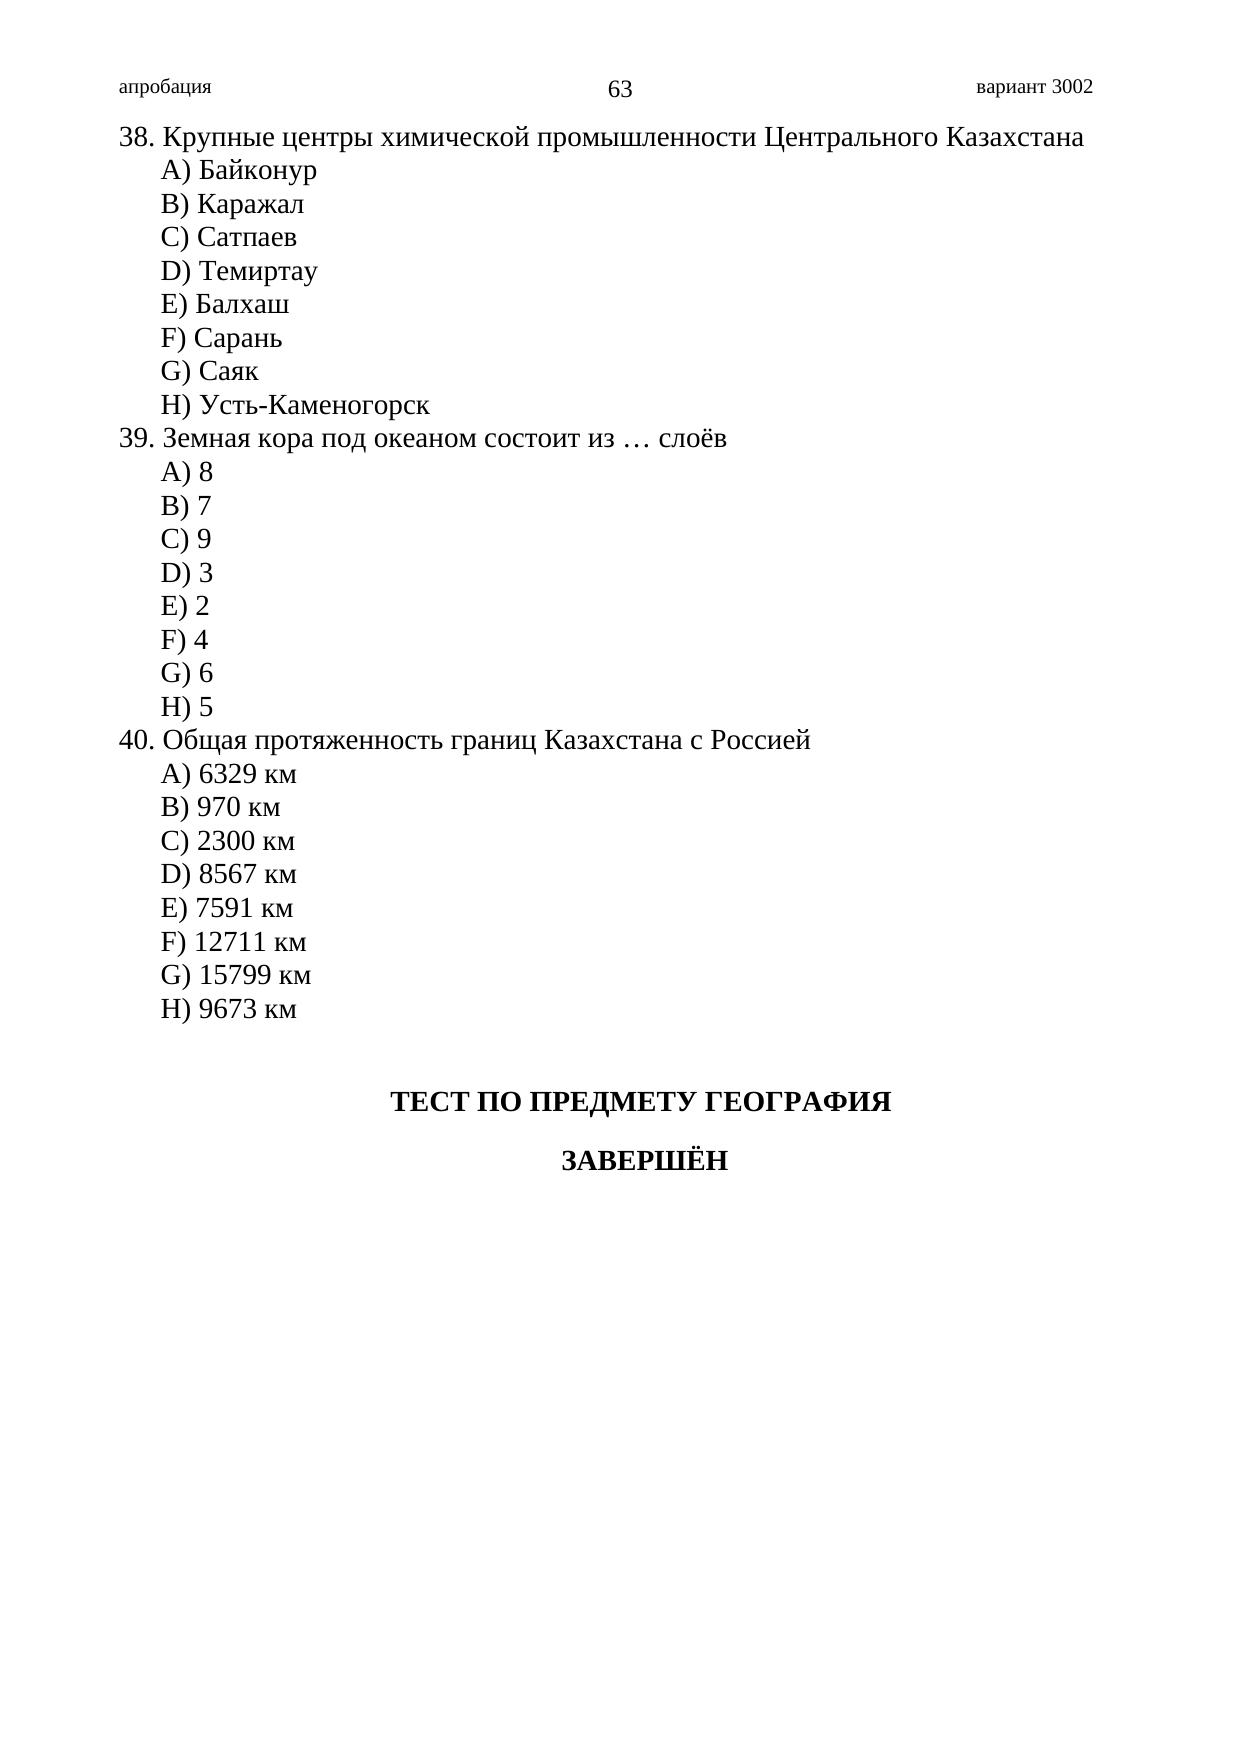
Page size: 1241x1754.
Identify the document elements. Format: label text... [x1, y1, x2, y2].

table_cell 39. Земная кора под океаном состоит из … слоёв A) 8 B) 7 C) 9 D) 3 E) 2 F) 4 G) 6 H) 5 [108, 421, 1112, 722]
text ЗАВЕРШЁН [160, 1143, 1121, 1177]
table_cell 38. Крупные центры химической промышленности Центрального Казахстана A) Байконур B) Каражал C) Сатпаев D) Темиртау E) Балхаш F) Сарань G) Саяк H) Усть-Каменогорск [108, 119, 1112, 421]
table_cell 40. Общая протяженность границ Казахстана с Россией A) 6329 км B) 970 км C) 2300 км D) 8567 км E) 7591 км F) 12711 км G) 15799 км H) 9673 км [108, 723, 1112, 1024]
text ТЕСТ ПО ПРЕДМЕТУ ГЕОГРАФИЯ [160, 1084, 1121, 1117]
